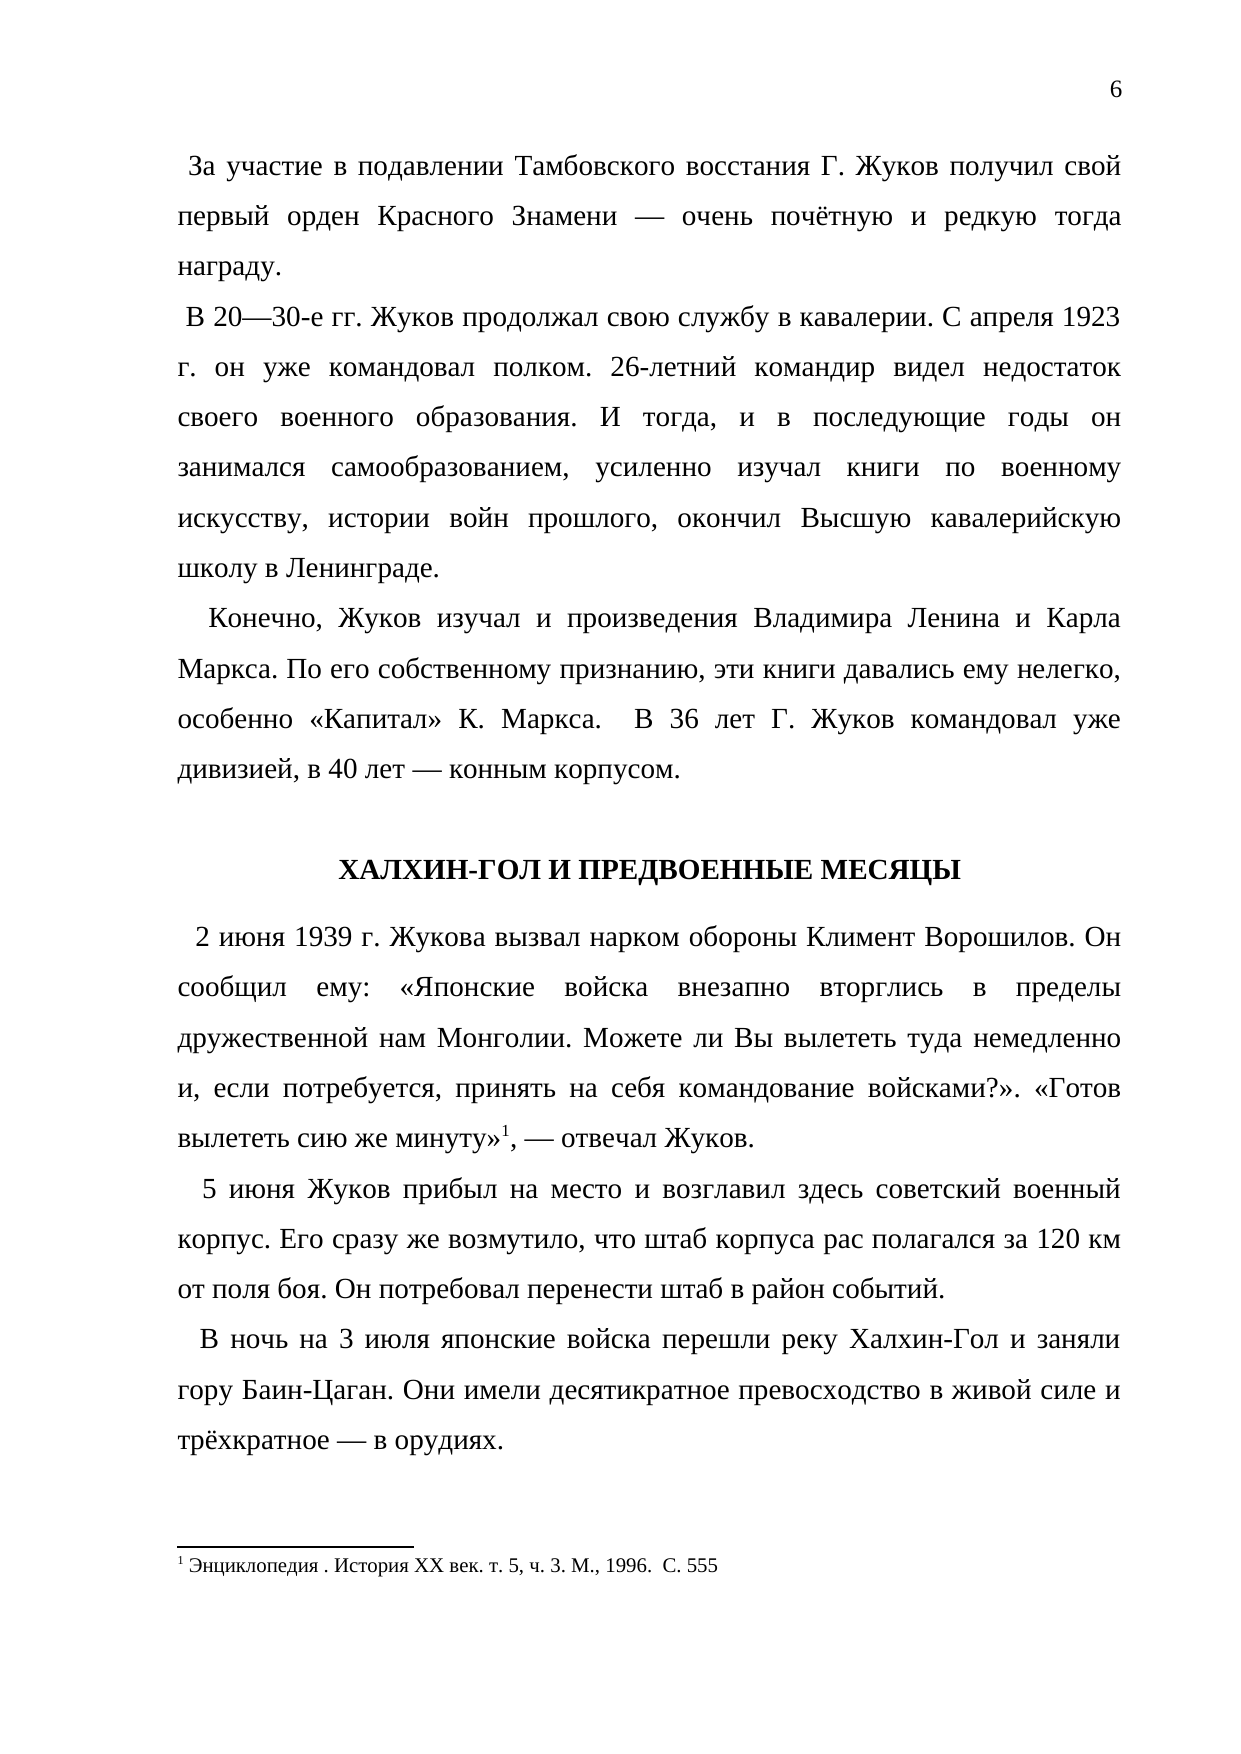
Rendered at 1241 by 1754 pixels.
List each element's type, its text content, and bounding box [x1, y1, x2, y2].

text В ночь на 3 июля японские войска перешли реку Халхин-Гол и заняли гору Баин-Цаган. Они имели десятикратное превосходство в живой силе и трёхкратное — в орудиях. [177, 1322, 1122, 1456]
text ХАЛХИН-ГОЛ И ПРЕДВОЕННЫЕ МЕСЯЦЫ [177, 852, 1122, 886]
text За участие в подавлении Тамбовского восстания Г. Жуков получил свой первый орден Красного Знамени — очень почётную и редкую тогда награду. [177, 148, 1122, 282]
text 2 июня . Жукова вызвал нарком обороны Климент Ворошилов. Он сообщил ему: «Японские войска внезапно вторглись в пределы дружественной нам Монголии. Можете ли Вы вылететь туда немедленно и, если потребуется, принять на себя командование войсками?». «Готов вылететь сию же минуту», — отвечал Жуков. [177, 919, 1122, 1154]
text Конечно, Жуков изучал и произведения Владимира Ленина и Карла Маркса. По его собственному признанию, эти книги давались ему нелегко, особенно «Капитал» К. Маркса. В 36 лет Г. Жуков командовал уже дивизией, в 40 лет — конным корпусом. [177, 601, 1122, 785]
text В 20—30-е гг. Жуков продолжал свою службу в кавалерии. С апреля . он уже командовал полком. 26-летний командир видел недостаток своего военного образования. И тогда, и в последующие годы он занимался самообразованием, усиленно изучал книги по военному искусству, истории войн прошлого, окончил Высшую кавалерийскую школу в Ленинграде. [177, 299, 1122, 584]
text 5 июня Жуков прибыл на место и возглавил здесь советский военный корпус. Его сразу же возмутило, что штаб корпуса рас полагался за от поля боя. Он потребовал перенести штаб в район событий. [177, 1171, 1122, 1305]
